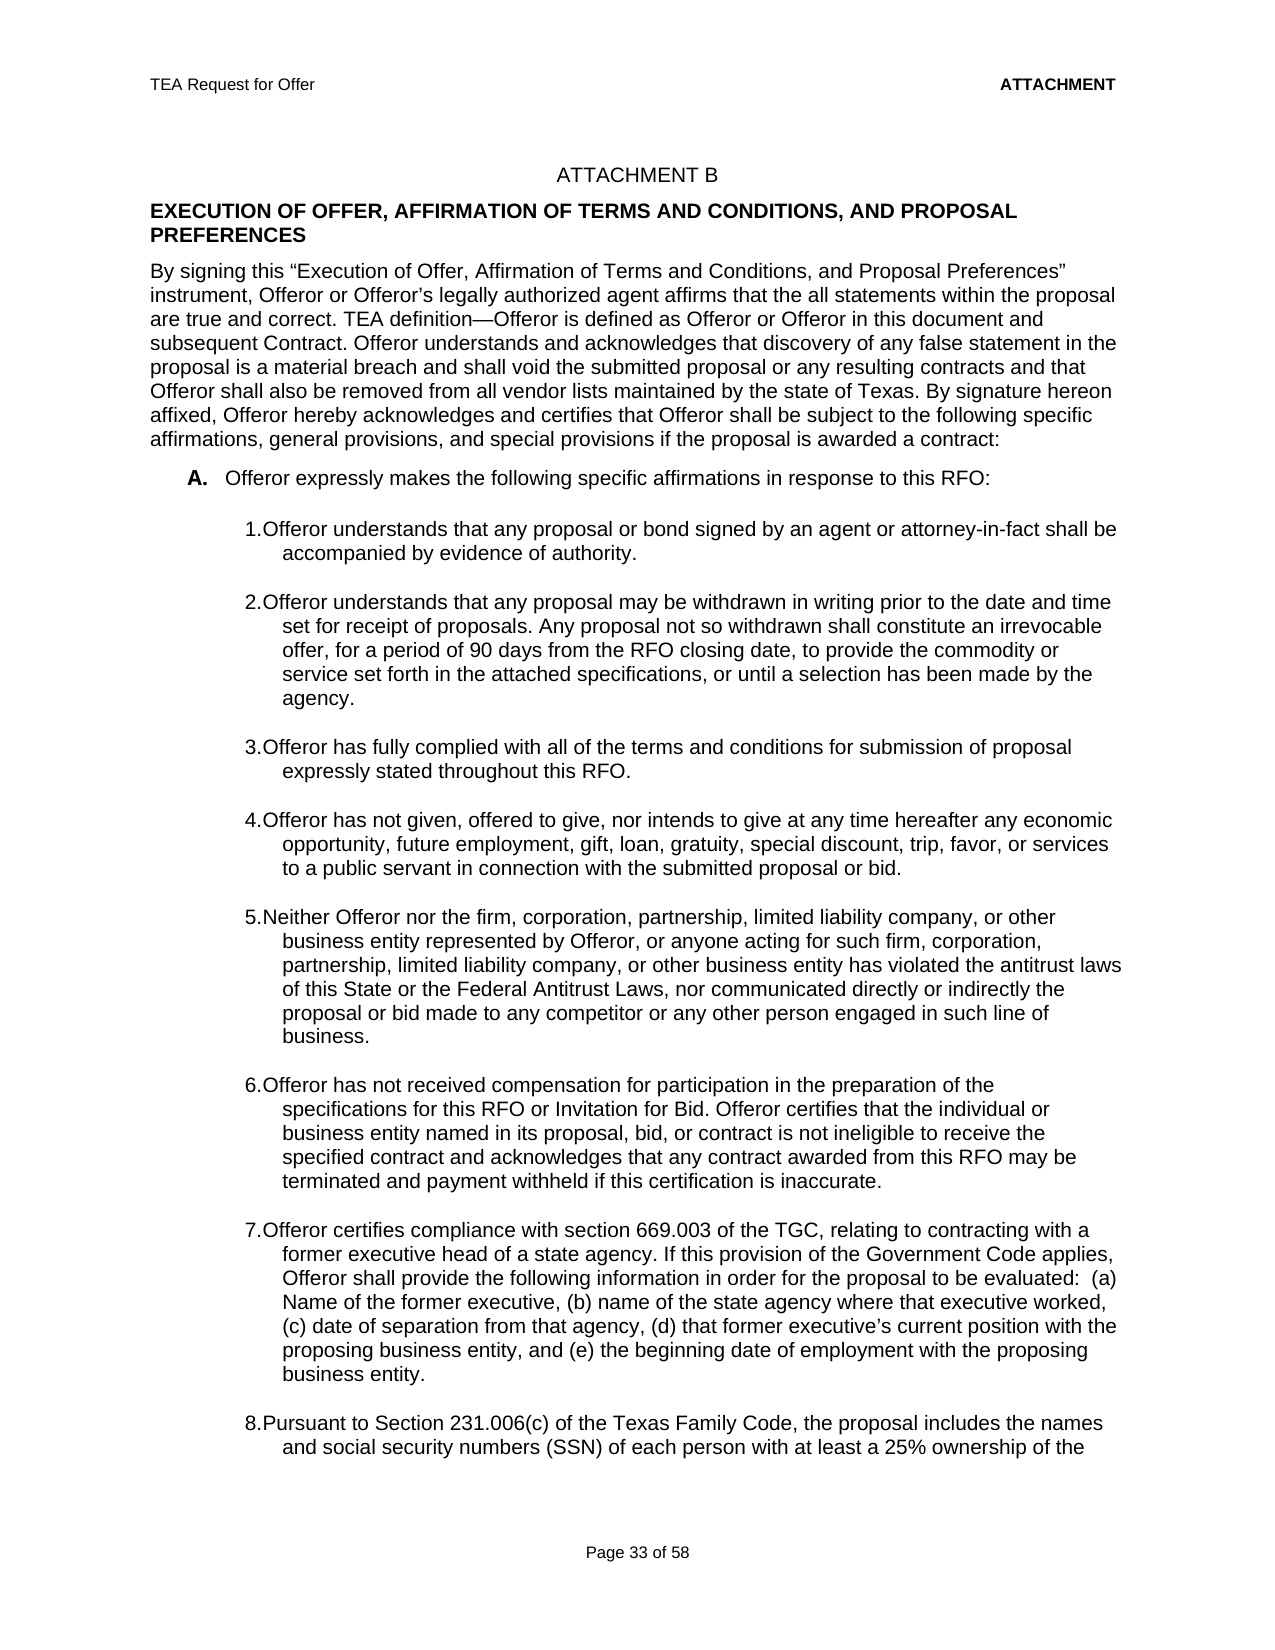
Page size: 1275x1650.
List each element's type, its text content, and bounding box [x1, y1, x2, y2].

list Offeror has fully complied with all of the terms and conditions for submission of proposal expressly stated throughout this RFO. [244, 735, 1125, 783]
list Offeror understands that any proposal may be withdrawn in writing prior to the date and time set for receipt of proposals. Any proposal not so withdrawn shall constitute an irrevocable offer, for a period of 90 days from the RFO closing date, to provide the commodity or service set forth in the attached specifications, or until a selection has been made by the agency. [244, 590, 1125, 710]
list Offeror expressly makes the following specific affirmations in response to this RFO: [187, 463, 1125, 492]
list Offeror has not given, offered to give, nor intends to give at any time hereafter any economic opportunity, future employment, gift, loan, gratuity, special discount, trip, favor, or services to a public servant in connection with the submitted proposal or bid. [244, 808, 1125, 879]
list Offeror certifies compliance with section 669.003 of the TGC, relating to contracting with a former executive head of a state agency. If this provision of the Government Code applies, Offeror shall provide the following information in order for the proposal to be evaluated: (a) Name of the former executive, (b) name of the state agency where that executive worked, (c) date of separation from that agency, (d) that former executive’s current position with the proposing business entity, and (e) the beginning date of employment with the proposing business entity. [244, 1218, 1125, 1386]
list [244, 1411, 1125, 1459]
text ATTACHMENT B [150, 162, 1125, 186]
list Neither Offeror nor the firm, corporation, partnership, limited liability company, or other business entity represented by Offeror, or anyone acting for such firm, corporation, partnership, limited liability company, or other business entity has violated the antitrust laws of this State or the Federal Antitrust Laws, nor communicated directly or indirectly the proposal or bid made to any competitor or any other person engaged in such line of business. [244, 904, 1125, 1048]
text By signing this “Execution of Offer, Affirmation of Terms and Conditions, and Proposal Preferences” instrument, Offeror or Offeror’s legally authorized agent affirms that the all statements within the proposal are true and correct. TEA definition—Offeror is defined as Offeror or Offeror in this document and subsequent Contract. Offeror understands and acknowledges that discovery of any false statement in the proposal is a material breach and shall void the submitted proposal or any resulting contracts and that Offeror shall also be removed from all vendor lists maintained by the state of . By signature hereon affixed, Offeror hereby acknowledges and certifies that Offeror shall be subject to the following specific affirmations, general provisions, and special provisions if the proposal is awarded a contract: [150, 259, 1125, 451]
list Offeror understands that any proposal or bond signed by an agent or attorney-in-fact shall be accompanied by evidence of authority. [244, 517, 1125, 565]
list Offeror has not received compensation for participation in the preparation of the specifications for this RFO or Invitation for Bid. Offeror certifies that the individual or business entity named in its proposal, bid, or contract is not ineligible to receive the specified contract and acknowledges that any contract awarded from this RFO may be terminated and payment withheld if this certification is inaccurate. [244, 1073, 1125, 1193]
text EXECUTION OF OFFER, AFFIRMATION OF TERMS AND CONDITIONS, AND PROPOSAL PREFERENCES [150, 199, 1125, 247]
